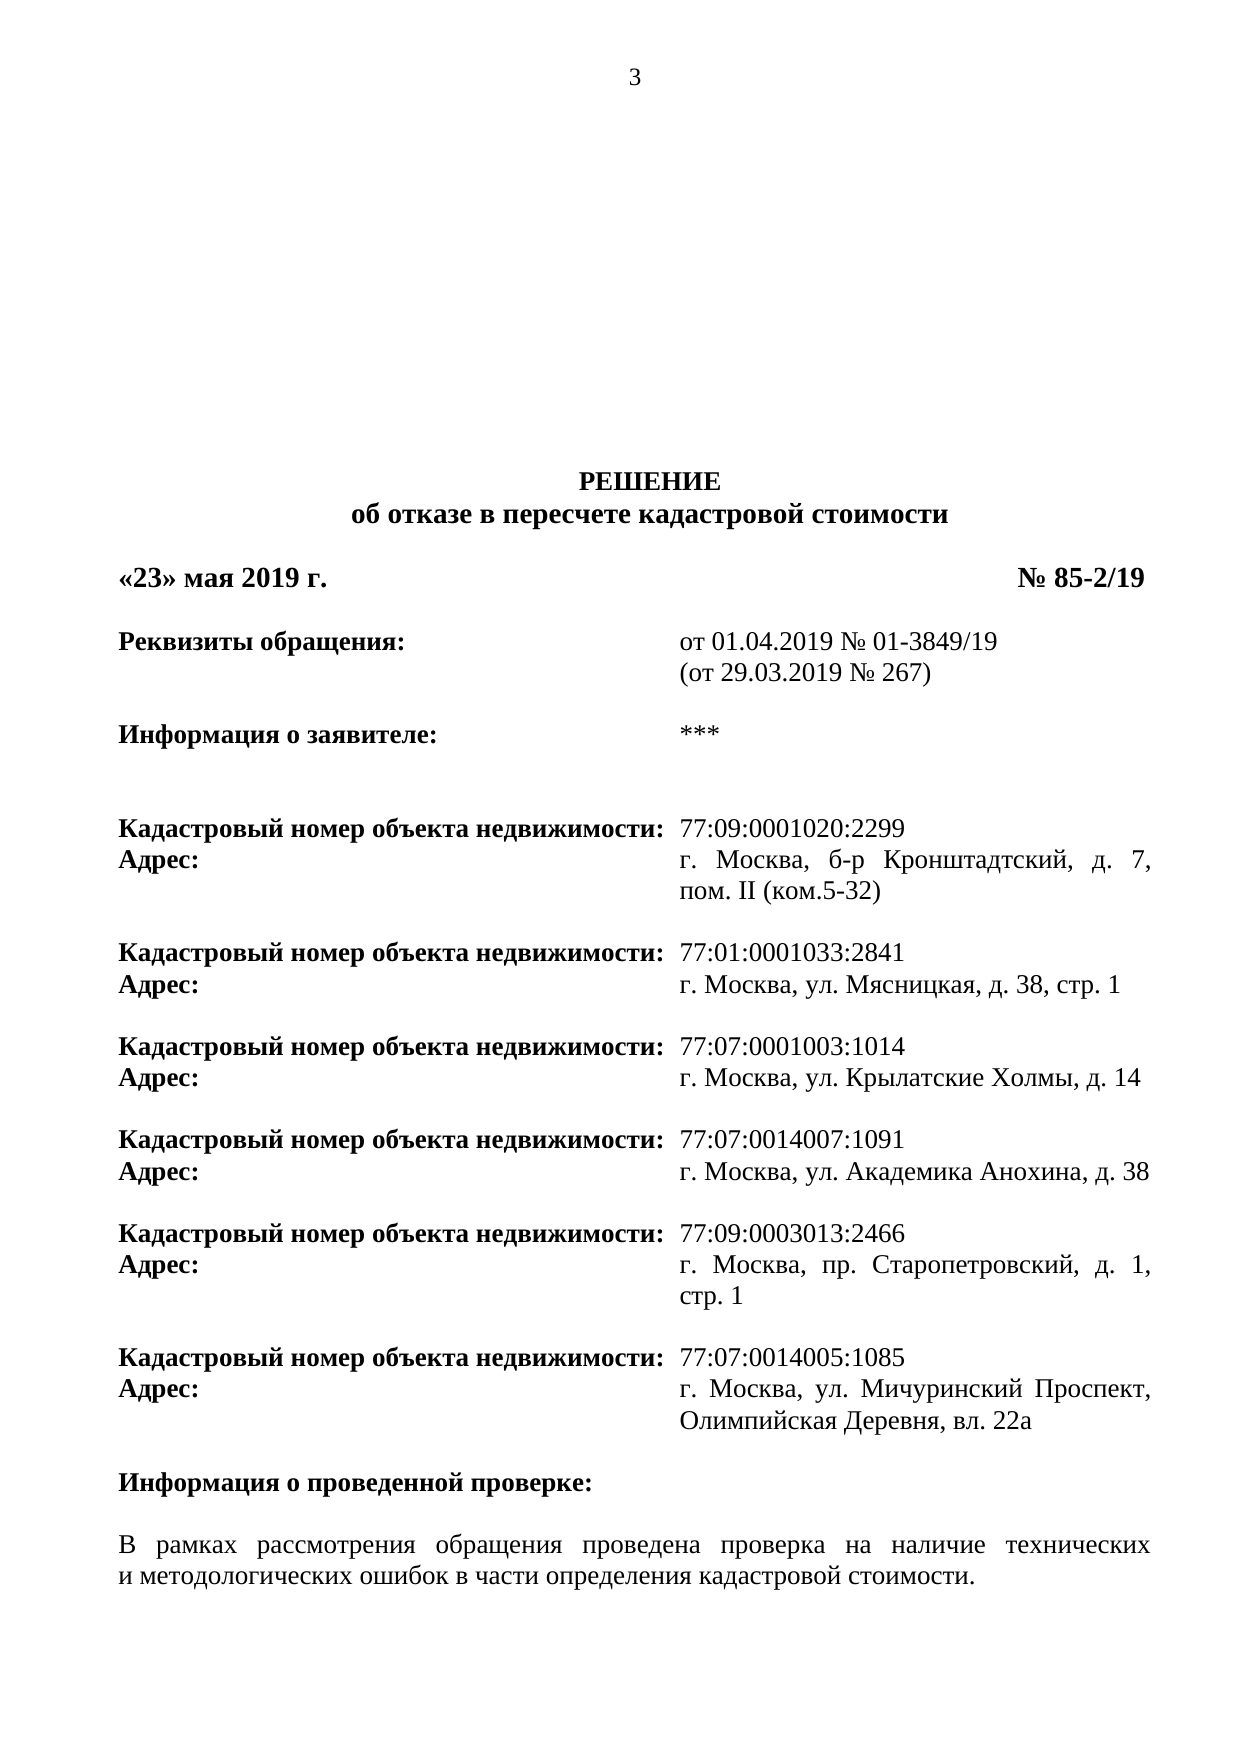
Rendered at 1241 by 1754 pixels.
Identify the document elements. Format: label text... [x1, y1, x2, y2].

text Адрес: г. Москва, ул. Крылатские Холмы, д. 14 [118, 1061, 1152, 1092]
text Кадастровый номер объекта недвижимости: 77:01:0001033:2841 [118, 937, 1152, 968]
text Адрес: г. Москва, б-р Кронштадтский, д. 7, пом. II (ком.5-32) [118, 843, 1152, 905]
text В рамках рассмотрения обращения проведена проверка на наличие технических и методологических ошибок в части определения кадастровой стоимости. [118, 1528, 1152, 1591]
text Адрес: г. Москва, ул. Академика Анохина, д. 38 [118, 1154, 1152, 1186]
text Кадастровый номер объекта недвижимости: 77:07:0001003:1014 [118, 1030, 1152, 1061]
text Информация о заявителе: *** [118, 718, 1152, 750]
text Кадастровый номер объекта недвижимости: 77:09:0003013:2466 [118, 1217, 1152, 1248]
text Адрес: г. Москва, ул. Мясницкая, д. 38, стр. 1 [118, 968, 1152, 999]
text РЕШЕНИЕ [148, 464, 1152, 496]
text Кадастровый номер объекта недвижимости: 77:09:0001020:2299 [118, 812, 1152, 843]
text Реквизиты обращения: от 01.04.2019 № 01-3849/19 [118, 625, 1152, 656]
text Адрес: г. Москва, пр. Старопетровский, д. 1, стр. 1 [118, 1248, 1152, 1310]
text (от 29.03.2019 № 267) [118, 656, 1152, 687]
text Кадастровый номер объекта недвижимости: 77:07:0014007:1091 [118, 1123, 1152, 1154]
text Кадастровый номер объекта недвижимости: 77:07:0014005:1085 [118, 1341, 1152, 1373]
text об отказе в пересчете кадастровой стоимости [148, 496, 1152, 529]
text Адрес: г. Москва, ул. Мичуринский Проспект, Олимпийская Деревня, вл. 22а [118, 1373, 1152, 1435]
text «23» мая 2019 г. № 85-2/19 [118, 560, 1152, 594]
text Информация о проведенной проверке: [118, 1466, 1152, 1497]
